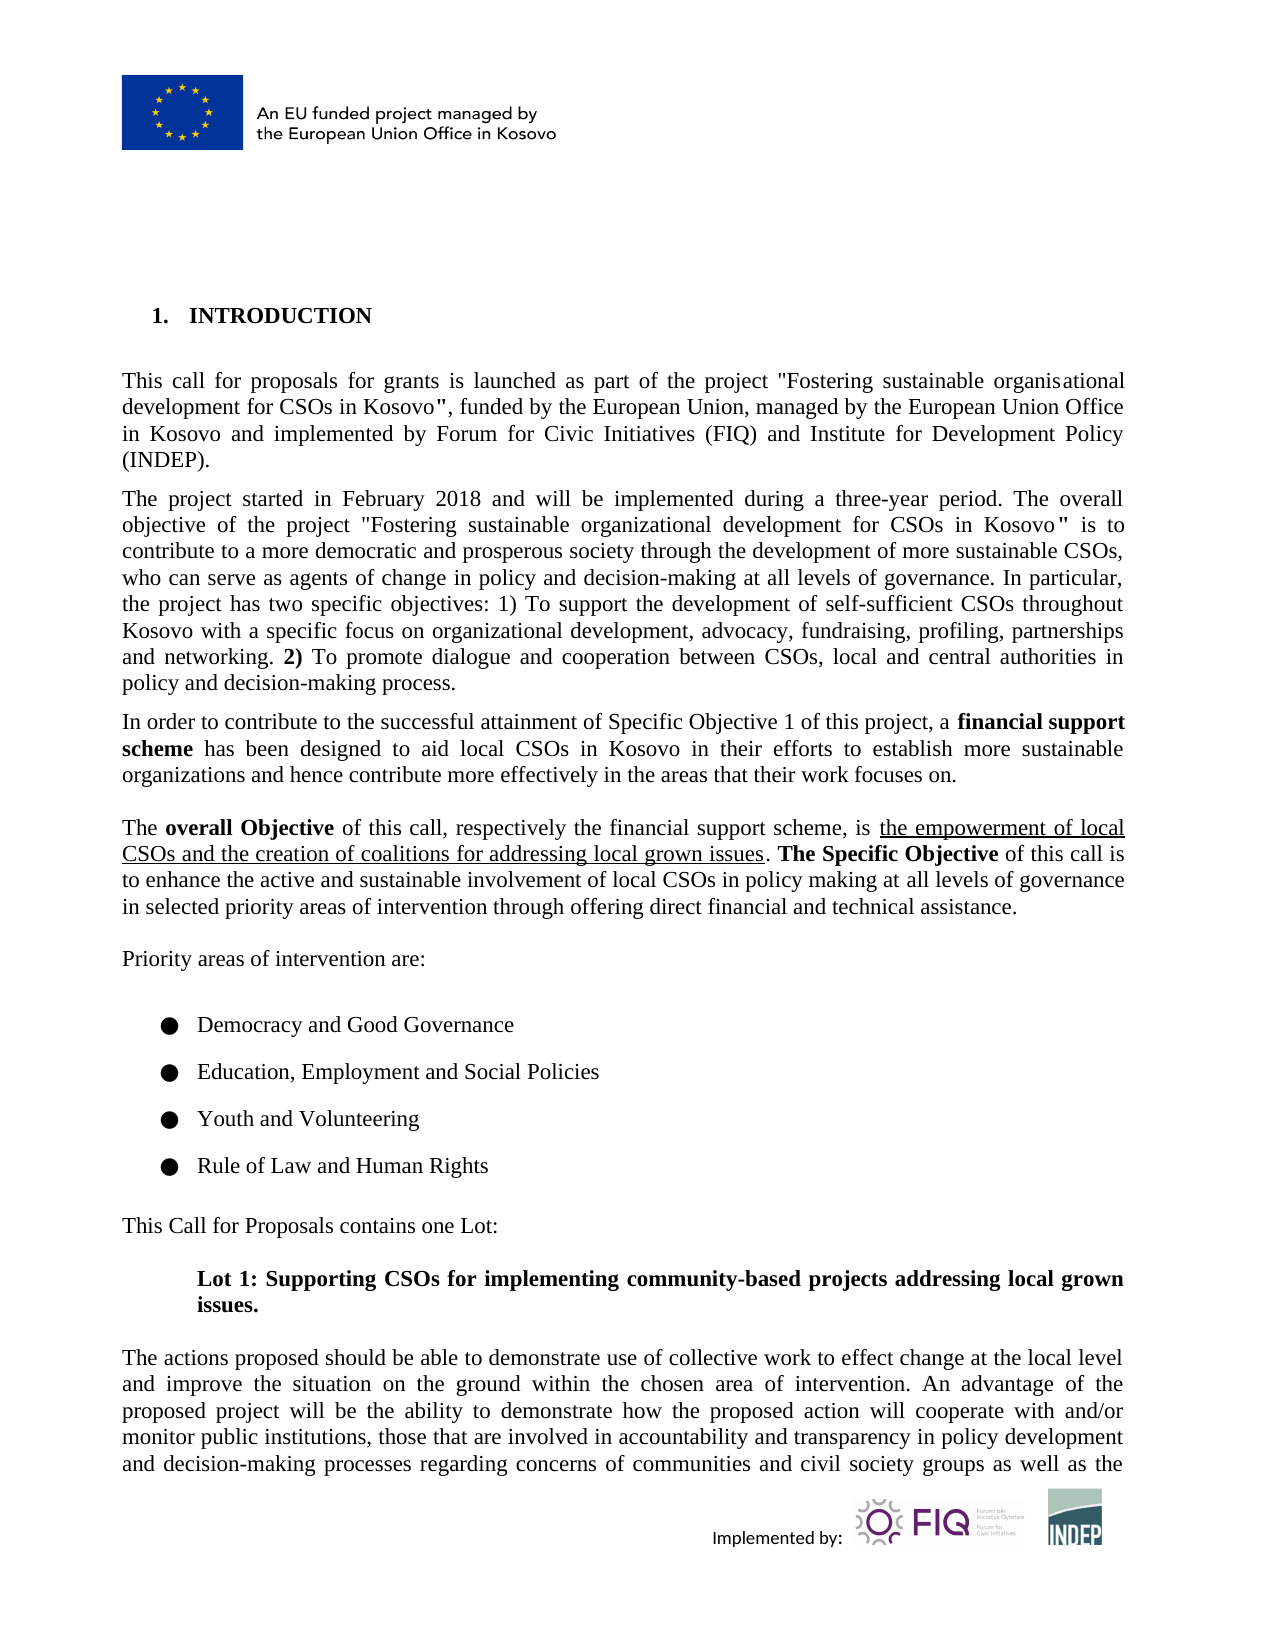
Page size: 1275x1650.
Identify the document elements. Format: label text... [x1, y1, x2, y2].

text The project started in February 2018 and will be implemented during a three-year period. The overall objective of the project "Fostering sustainable organizational development for CSOs in Kosovo" is to contribute to a more democratic and prosperous society through the development of more sustainable CSOs, who can serve as agents of change in policy and decision-making at all levels of governance. In particular, the project has two specific objectives: 1) To support the development of self-sufficient CSOs throughout Kosovo with a specific focus on organizational development, advocacy, fundraising, profiling, partnerships and networking. 2) To promote dialogue and cooperation between CSOs, local and central authorities in policy and decision-making process. [122, 485, 1125, 696]
picture [852, 1488, 1125, 1545]
picture [121, 75, 667, 150]
text This Call for Proposals contains one Lot: [122, 1212, 1125, 1239]
list INTRODUCTION [151, 302, 1125, 328]
list Democracy and Good Governance [159, 998, 1125, 1045]
text The overall Objective of this call, respectively the financial support scheme, is the empowerment of local CSOs and the creation of coalitions for addressing local grown issues. The Specific Objective of this call is to enhance the active and sustainable involvement of local CSOs in policy making at all levels of governance in selected priority areas of intervention through offering direct financial and technical assistance. [122, 814, 1125, 919]
text Lot 1: Supporting CSOs for implementing community-based projects addressing local grown issues. [197, 1265, 1125, 1318]
list Youth and Volunteering [159, 1092, 1125, 1139]
list Education, Employment and Social Policies [159, 1045, 1125, 1092]
text This call for proposals for grants is launched as part of the project "Fostering sustainable organisational development for CSOs in Kosovo", funded by the European Union, managed by the European Union Office in Kosovo and implemented by Forum for Civic Initiatives (FIQ) and Institute for Development Policy (INDEP). [122, 367, 1125, 472]
list Rule of Law and Human Rights [159, 1139, 1125, 1186]
text In order to contribute to the successful attainment of Specific Objective 1 of this project, a financial support scheme has been designed to aid local CSOs in Kosovo in their efforts to establish more sustainable organizations and hence contribute more effectively in the areas that their work focuses on. [122, 708, 1125, 787]
text Priority areas of intervention are: [122, 945, 1125, 972]
